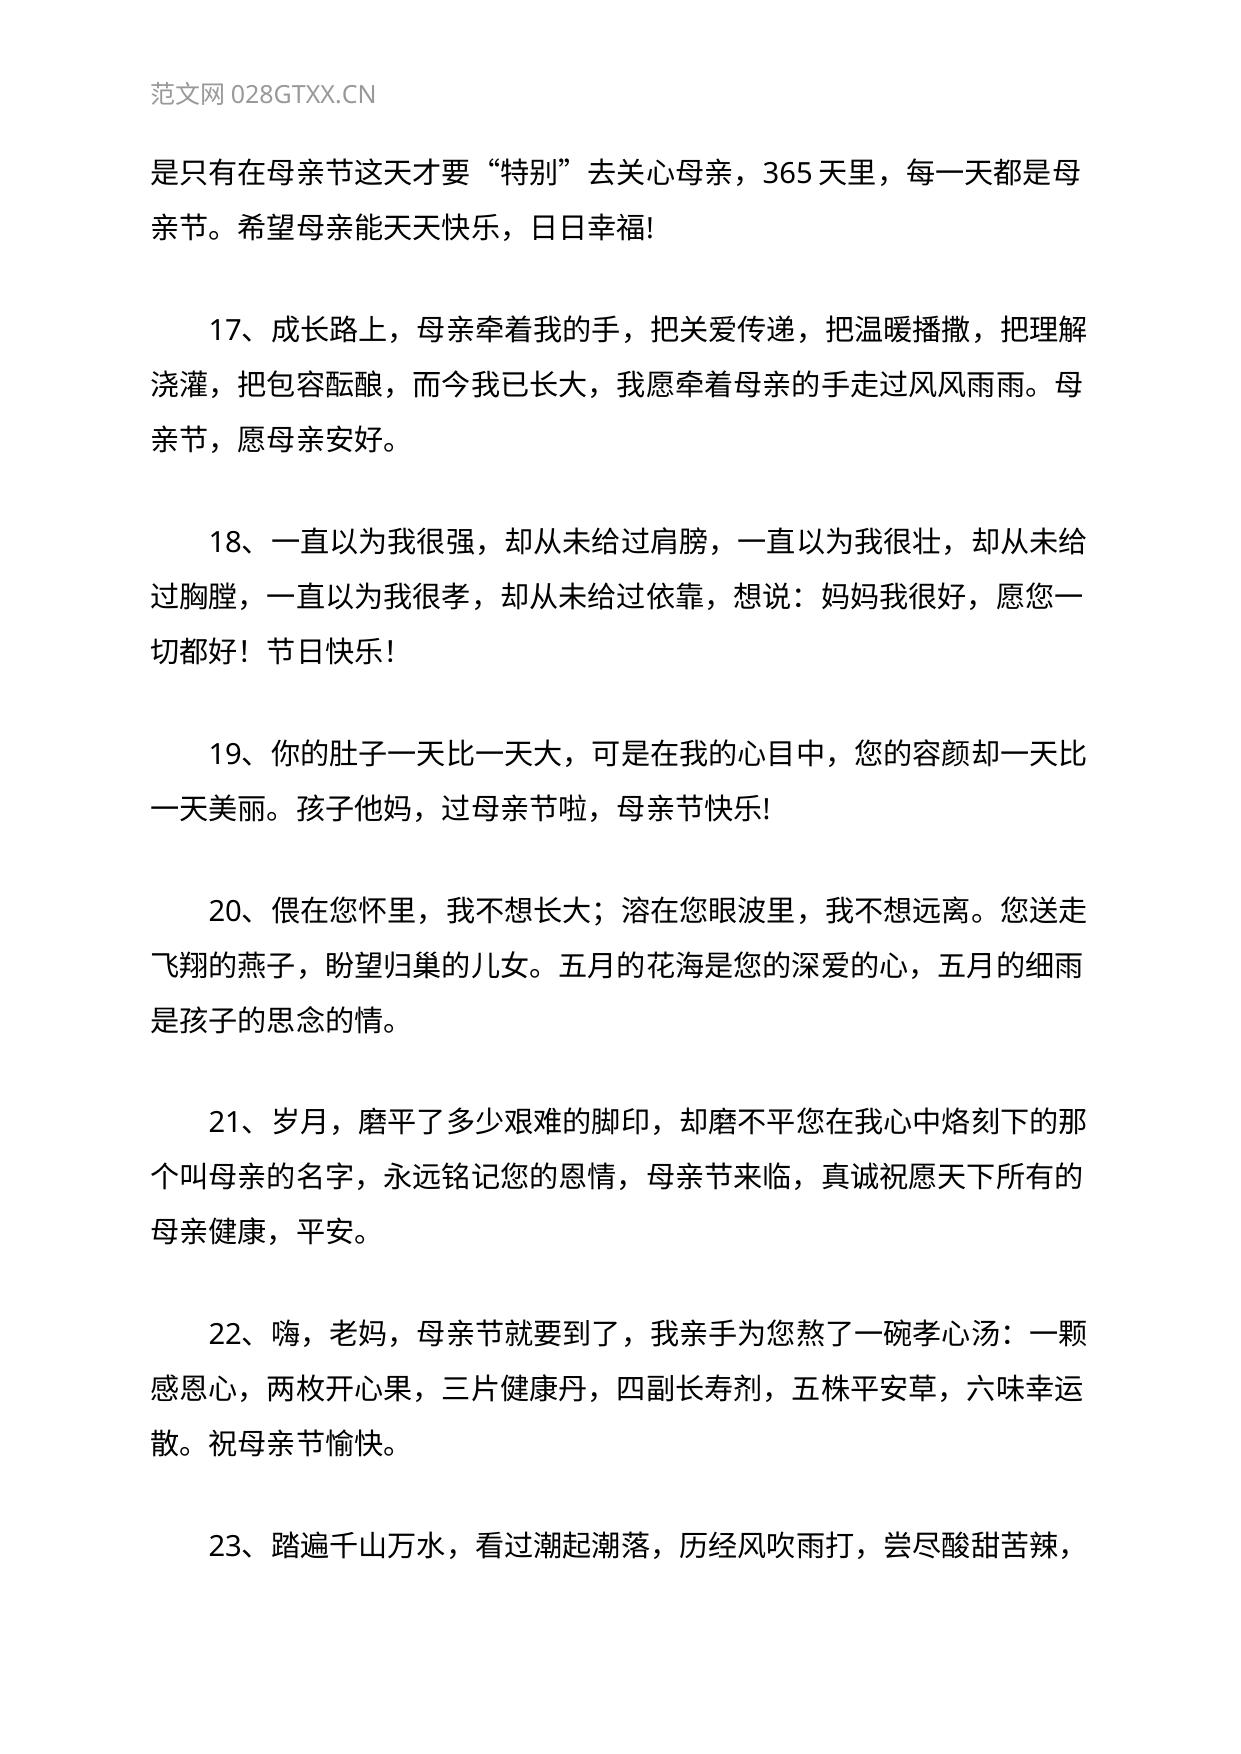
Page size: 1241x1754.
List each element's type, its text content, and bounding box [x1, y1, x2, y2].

text 19、你的肚子一天比一天大，可是在我的心目中，您的容颜却一天比一天美丽。孩子他妈，过母亲节啦，母亲节快乐! [150, 730, 1090, 828]
text 18、一直以为我很强，却从未给过肩膀，一直以为我很壮，却从未给过胸膛，一直以为我很孝，却从未给过依靠，想说：妈妈我很好，愿您一切都好！节日快乐！ [150, 519, 1090, 671]
text 20、偎在您怀里，我不想长大；溶在您眼波里，我不想远离。您送走飞翔的燕子，盼望归巢的儿女。五月的花海是您的深爱的心，五月的细雨是孩子的思念的情。 [150, 887, 1090, 1039]
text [150, 1522, 1090, 1565]
text 17、成长路上，母亲牵着我的手，把关爱传递，把温暖播撒，把理解浇灌，把包容酝酿，而今我已长大，我愿牵着母亲的手走过风风雨雨。母亲节，愿母亲安好。 [150, 307, 1090, 459]
text 22、嗨，老妈，母亲节就要到了，我亲手为您熬了一碗孝心汤：一颗感恩心，两枚开心果，三片健康丹，四副长寿剂，五株平安草，六味幸运散。祝母亲节愉快。 [150, 1311, 1090, 1463]
text 21、岁月，磨平了多少艰难的脚印，却磨不平您在我心中烙刻下的那个叫母亲的名字，永远铭记您的恩情，母亲节来临，真诚祝愿天下所有的母亲健康，平安。 [150, 1099, 1090, 1251]
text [150, 150, 1090, 247]
